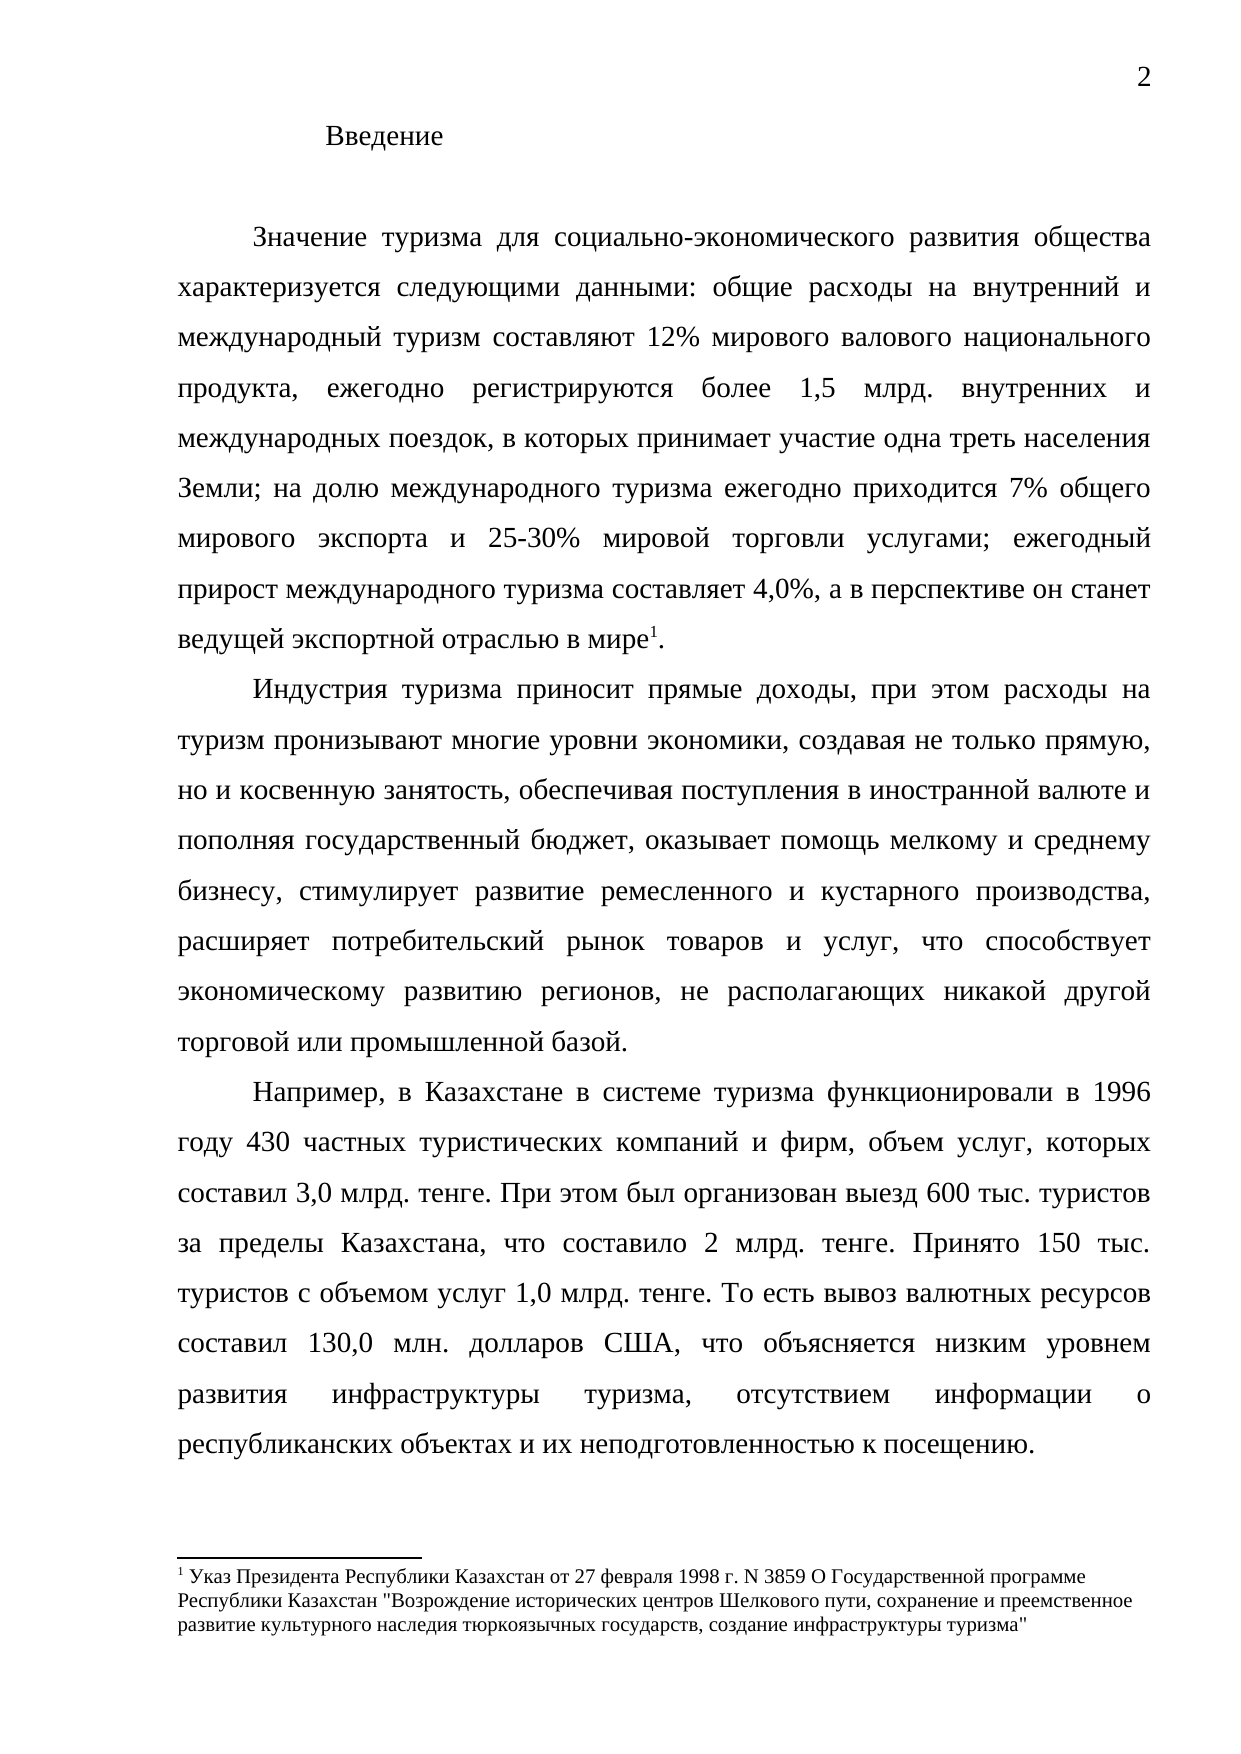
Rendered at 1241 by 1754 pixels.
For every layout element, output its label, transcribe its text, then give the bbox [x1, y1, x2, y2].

text Индустрия туризма приносит прямые доходы, при этом расходы на туризм пронизывают многие уровни экономики, создавая не только прямую, но и косвенную занятость, обеспечивая поступления в иностранной валюте и пополняя государственный бюджет, оказывает помощь мелкому и среднему бизнесу, стимулирует развитие ремесленного и кустарного производства, расширяет потребительский рынок товаров и услуг, что способствует экономическому развитию регионов, не располагающих никакой другой торговой или промышленной базой. [177, 672, 1152, 1057]
text Например, в Казахстане в системе туризма функционировали в 1996 году 430 частных туристических компаний и фирм, объем услуг, которых составил 3,0 млрд. тенге. При этом был организован выезд 600 тыс. туристов за пределы Казахстана, что составило 2 млрд. тенге. Принято 150 тыс. туристов с объемом услуг 1,0 млрд. тенге. То есть вывоз валютных ресурсов составил 130,0 млн. долларов США, что объясняется низким уровнем развития инфраструктуры туризма, отсутствием информации о республиканских объектах и их неподготовленностью к посещению. [177, 1074, 1152, 1460]
text Значение туризма для социально-экономического развития общества характеризуется следующими данными: общие расходы на внутренний и международный туризм составляют 12% мирового валового национального продукта, ежегодно регистрируются более 1,5 млрд. внутренних и международных поездок, в которых принимает участие одна треть населения Земли; на долю международного туризма ежегодно приходится 7% общего мирового экспорта и 25-30% мировой торговли услугами; ежегодный прирост международного туризма составляет 4,0%, а в перспективе он станет ведущей экспортной отраслью в мире. [177, 219, 1152, 655]
text Введение [177, 118, 1152, 152]
